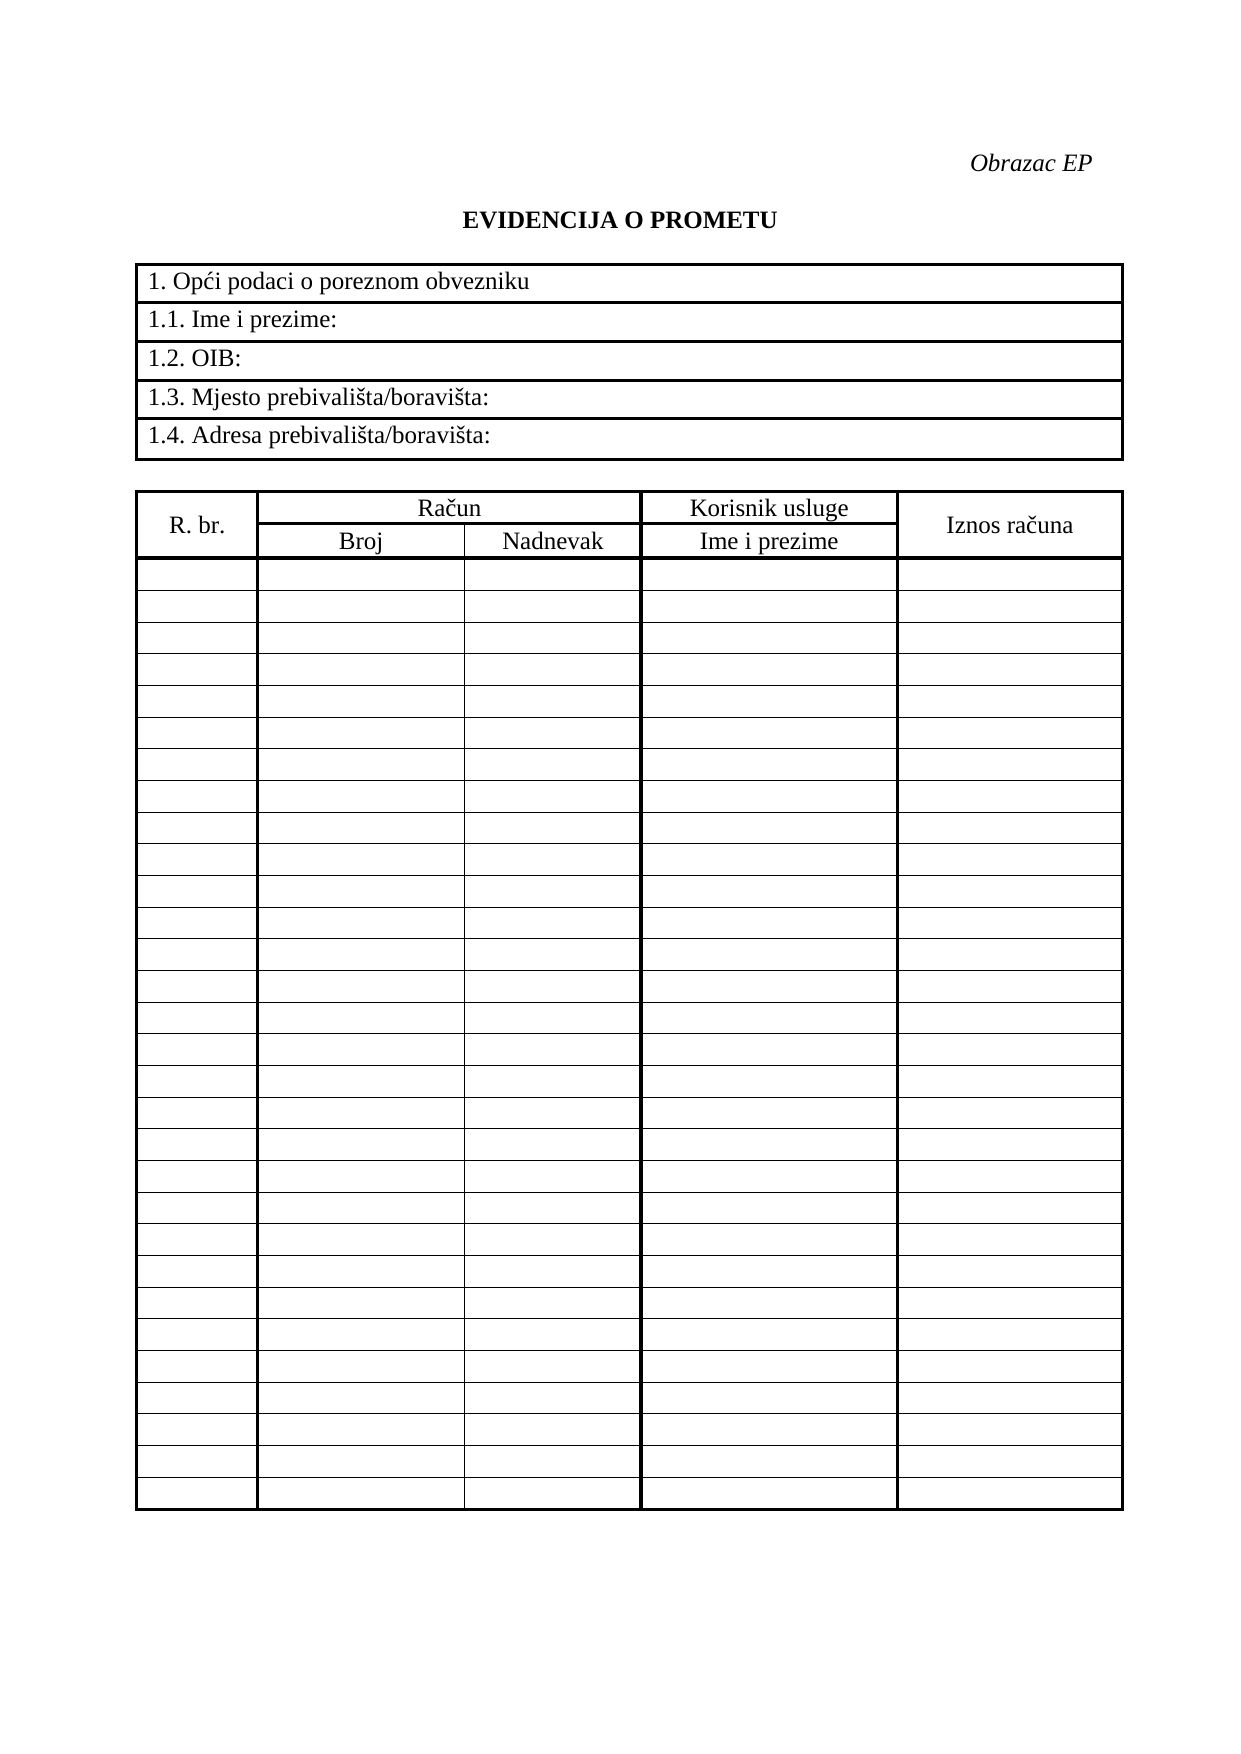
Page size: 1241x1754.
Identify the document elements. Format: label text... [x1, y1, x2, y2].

table_cell [138, 1129, 256, 1160]
table_cell [138, 1066, 256, 1097]
table_cell [465, 844, 639, 875]
table_cell [643, 1383, 896, 1413]
table_cell [465, 1003, 639, 1033]
table_cell [899, 1224, 1121, 1255]
table_cell [465, 908, 639, 938]
table_cell [259, 591, 464, 622]
table_cell [899, 1034, 1121, 1065]
table_cell [465, 560, 639, 590]
table_cell [138, 1414, 256, 1445]
table_cell [643, 1003, 896, 1033]
table_cell [465, 971, 639, 1002]
table_cell [138, 781, 256, 812]
table_cell [465, 749, 639, 780]
table_cell [259, 1003, 464, 1033]
table_cell 1.4. Adresa prebivališta/boravišta: [138, 420, 1121, 458]
table_cell [138, 591, 256, 622]
table_cell 1.2. OIB: [138, 343, 1121, 378]
table_cell [899, 686, 1121, 717]
table_cell [643, 1034, 896, 1065]
table_cell [465, 1034, 639, 1065]
table_cell [259, 1256, 464, 1287]
table_cell [899, 1319, 1121, 1350]
table_cell [465, 1161, 639, 1192]
table_cell [465, 1066, 639, 1097]
table_cell [465, 1224, 639, 1255]
table_cell [643, 1161, 896, 1192]
table_cell [465, 1446, 639, 1477]
table_cell [465, 876, 639, 907]
table_cell [899, 1446, 1121, 1477]
table_cell [643, 1319, 896, 1350]
table_cell [899, 1098, 1121, 1128]
table_cell [643, 718, 896, 748]
table_cell [138, 1256, 256, 1287]
table_cell [899, 971, 1121, 1002]
table_cell [259, 749, 464, 780]
table_cell [259, 1098, 464, 1128]
table_cell [259, 1193, 464, 1223]
table_cell [899, 560, 1121, 590]
table_cell [465, 1098, 639, 1128]
table_cell [138, 623, 256, 653]
table_cell [138, 1224, 256, 1255]
table_cell [643, 749, 896, 780]
table_cell [259, 844, 464, 875]
table_cell [643, 654, 896, 685]
table_cell [259, 1446, 464, 1477]
table_cell [259, 1288, 464, 1318]
table_cell [259, 1129, 464, 1160]
table_cell [259, 971, 464, 1002]
table_cell [138, 560, 256, 590]
table_cell [138, 1288, 256, 1318]
table_cell [899, 591, 1121, 622]
table_cell [138, 1098, 256, 1128]
table_cell [643, 1288, 896, 1318]
table_cell [465, 939, 639, 970]
table_cell [899, 1383, 1121, 1413]
table_cell [138, 1319, 256, 1350]
table_cell [899, 876, 1121, 907]
table_cell [465, 1256, 639, 1287]
table_cell [138, 876, 256, 907]
table_cell [643, 560, 896, 590]
table_cell [899, 1066, 1121, 1097]
table_cell [138, 844, 256, 875]
table_cell [643, 591, 896, 622]
table_cell [899, 654, 1121, 685]
table_cell [259, 560, 464, 590]
table_cell Ime i prezime [643, 525, 896, 556]
table_cell [138, 686, 256, 717]
table_cell [899, 749, 1121, 780]
table_cell [259, 718, 464, 748]
table_cell [259, 1034, 464, 1065]
table_cell [899, 1129, 1121, 1160]
table_cell [138, 971, 256, 1002]
table_cell [643, 939, 896, 970]
table_cell [259, 1161, 464, 1192]
table_cell [643, 1478, 896, 1508]
table_cell [138, 939, 256, 970]
table_cell [899, 781, 1121, 812]
table_cell [259, 876, 464, 907]
table_cell [259, 1383, 464, 1413]
table_cell [259, 1066, 464, 1097]
table_cell [465, 623, 639, 653]
table_cell [899, 623, 1121, 653]
table_cell [899, 1288, 1121, 1318]
table_cell [643, 813, 896, 843]
table_cell [465, 718, 639, 748]
table_cell [138, 1446, 256, 1477]
table_cell [643, 1351, 896, 1382]
table_cell [465, 1478, 639, 1508]
table_cell 1.3. Mjesto prebivališta/boravišta: [138, 382, 1121, 417]
table_cell [259, 1414, 464, 1445]
table_cell [643, 623, 896, 653]
table_cell [643, 1098, 896, 1128]
table_cell [899, 718, 1121, 748]
table_cell [138, 1034, 256, 1065]
table_cell [259, 813, 464, 843]
table_cell [259, 1224, 464, 1255]
table_cell 1.1. Ime i prezime: [138, 304, 1121, 340]
table_cell [899, 1478, 1121, 1508]
table_cell [643, 1256, 896, 1287]
table_cell [138, 813, 256, 843]
table_cell [643, 1446, 896, 1477]
table_cell [465, 1383, 639, 1413]
table_cell [643, 876, 896, 907]
table_cell [259, 908, 464, 938]
table_cell [465, 1193, 639, 1223]
table_cell [138, 654, 256, 685]
table_cell [899, 844, 1121, 875]
table_cell [899, 1256, 1121, 1287]
table_cell [259, 1351, 464, 1382]
table_header Račun [259, 493, 639, 522]
table_cell [138, 718, 256, 748]
text Obrazac EP [148, 148, 1093, 176]
table_cell [643, 1224, 896, 1255]
table_cell [643, 908, 896, 938]
table_cell [138, 1351, 256, 1382]
table_cell [138, 1003, 256, 1033]
table_cell [138, 1478, 256, 1508]
table_cell [259, 1319, 464, 1350]
table_cell [899, 1414, 1121, 1445]
table_cell [465, 591, 639, 622]
table_header 1. Opći podaci o poreznom obvezniku [138, 266, 1121, 301]
table_cell [643, 1414, 896, 1445]
table_cell [465, 1129, 639, 1160]
table_header Korisnik usluge [643, 493, 896, 522]
table_cell [643, 781, 896, 812]
table_cell [643, 844, 896, 875]
table_cell [259, 939, 464, 970]
table_header Iznos računa [899, 493, 1121, 556]
table_cell [465, 654, 639, 685]
table_cell [465, 1414, 639, 1445]
table_cell [643, 1066, 896, 1097]
table_cell [259, 686, 464, 717]
table_cell [465, 1288, 639, 1318]
table_cell [643, 971, 896, 1002]
table_cell [899, 813, 1121, 843]
table_cell [138, 1383, 256, 1413]
text EVIDENCIJA O PROMETU [148, 205, 1093, 234]
table_cell [259, 623, 464, 653]
table_cell [899, 939, 1121, 970]
table_cell [899, 1003, 1121, 1033]
table_cell [138, 1161, 256, 1192]
table_cell [138, 908, 256, 938]
table_cell [643, 1193, 896, 1223]
table_cell [465, 1351, 639, 1382]
table_cell Nadnevak [465, 525, 639, 556]
table_cell [899, 1193, 1121, 1223]
table_cell [465, 781, 639, 812]
table_cell [899, 1161, 1121, 1192]
table_cell [465, 686, 639, 717]
table_cell [899, 908, 1121, 938]
table_cell [899, 1351, 1121, 1382]
table_cell [643, 686, 896, 717]
table_cell Broj [259, 525, 464, 556]
table_cell [259, 781, 464, 812]
table_header R. br. [138, 493, 256, 556]
table_cell [465, 1319, 639, 1350]
table_cell [465, 813, 639, 843]
table_cell [138, 749, 256, 780]
table_cell [259, 654, 464, 685]
table_cell [643, 1129, 896, 1160]
table_cell [259, 1478, 464, 1508]
table_cell [138, 1193, 256, 1223]
